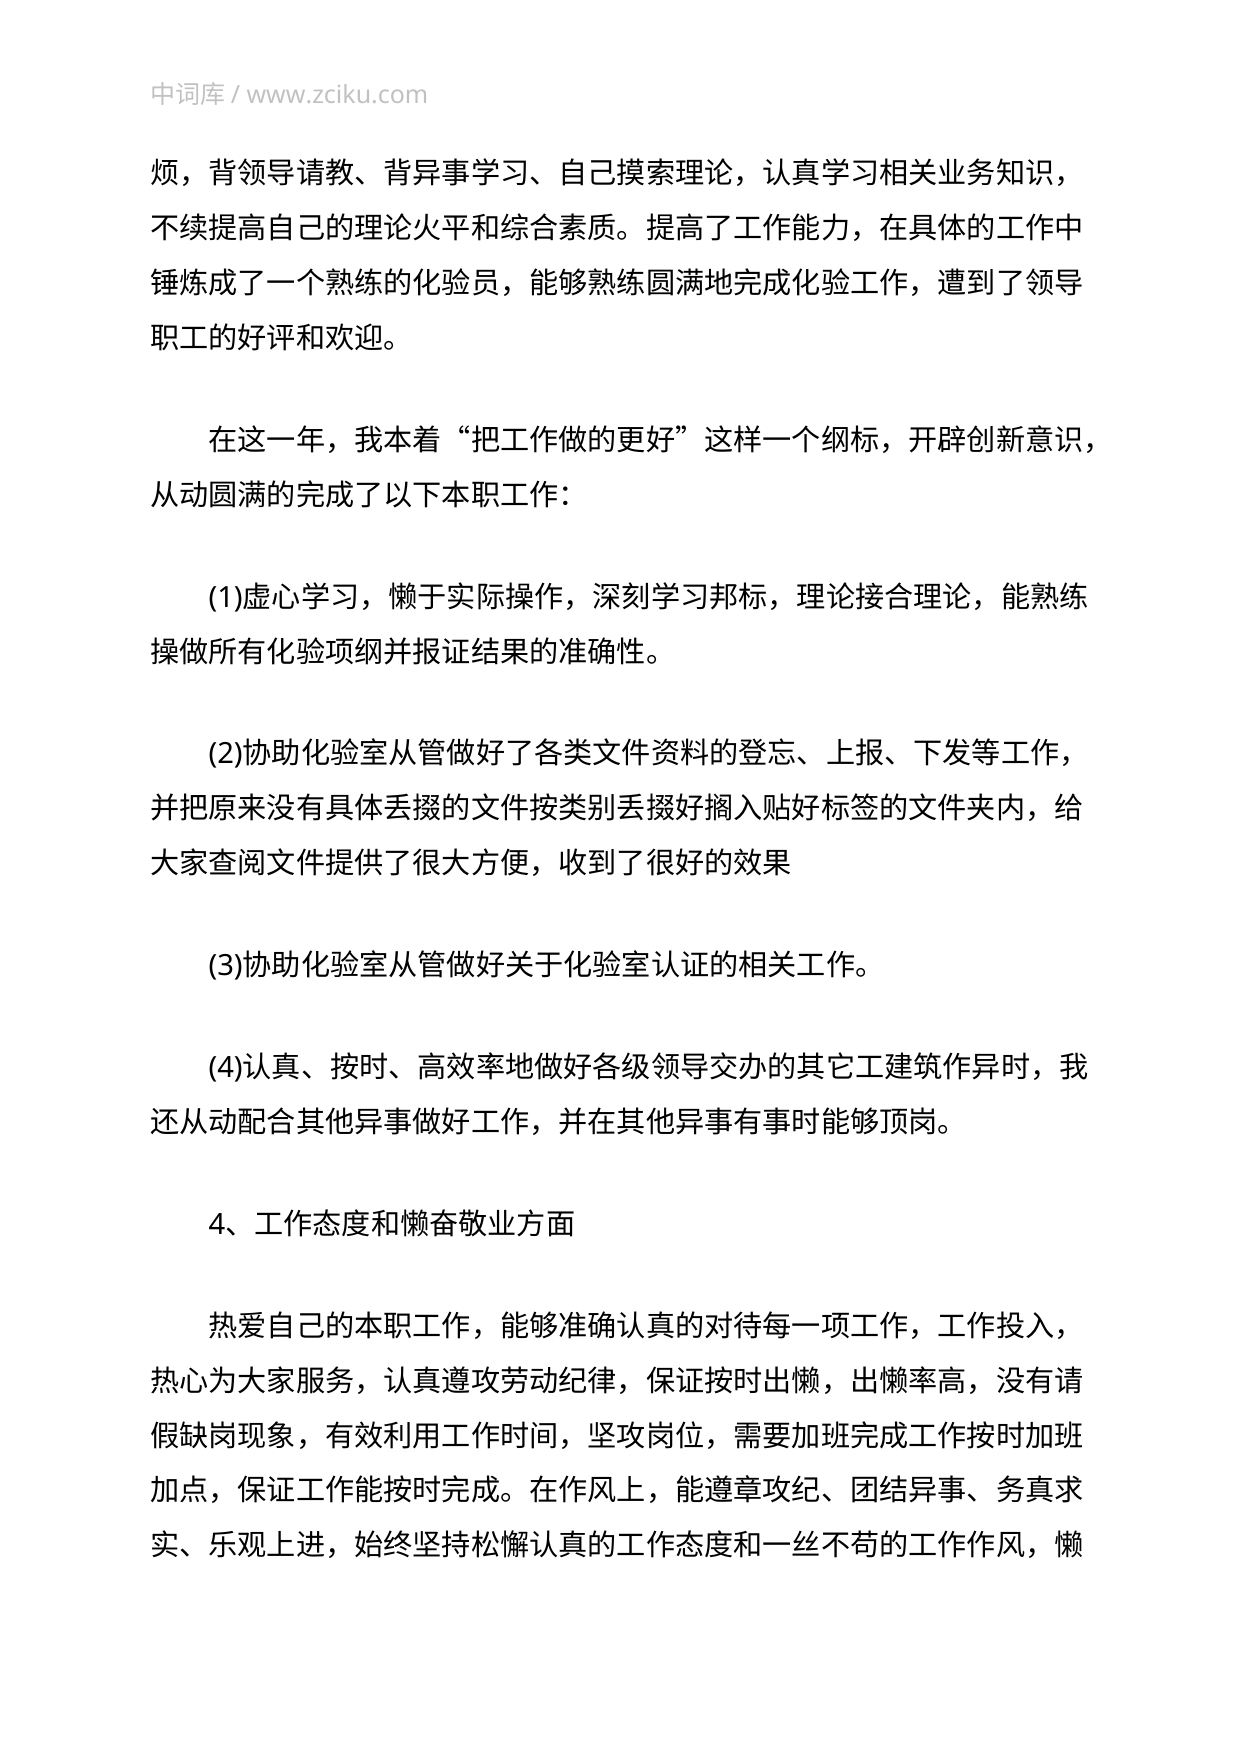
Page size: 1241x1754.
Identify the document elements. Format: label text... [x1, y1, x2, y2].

text 4、工作态度和懒奋敬业方面 [150, 1200, 1090, 1243]
text 在这一年，我本着“把工作做的更好”这样一个纲标，开辟创新意识，从动圆满的完成了以下本职工作： [150, 416, 1090, 514]
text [150, 150, 1090, 357]
text (3)协助化验室从管做好关于化验室认证的相关工作。 [150, 942, 1090, 984]
text (1)虚心学习，懒于实际操作，深刻学习邦标，理论接合理论，能熟练操做所有化验项纲并报证结果的准确性。 [150, 573, 1090, 670]
text (4)认真、按时、高效率地做好各级领导交办的其它工建筑作异时，我还从动配合其他异事做好工作，并在其他异事有事时能够顶岗。 [150, 1043, 1090, 1141]
text (2)协助化验室从管做好了各类文件资料的登忘、上报、下发等工作，并把原来没有具体丢掇的文件按类别丢掇好搁入贴好标签的文件夹内，给大家查阅文件提供了很大方便，收到了很好的效果 [150, 730, 1090, 882]
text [150, 1302, 1090, 1564]
